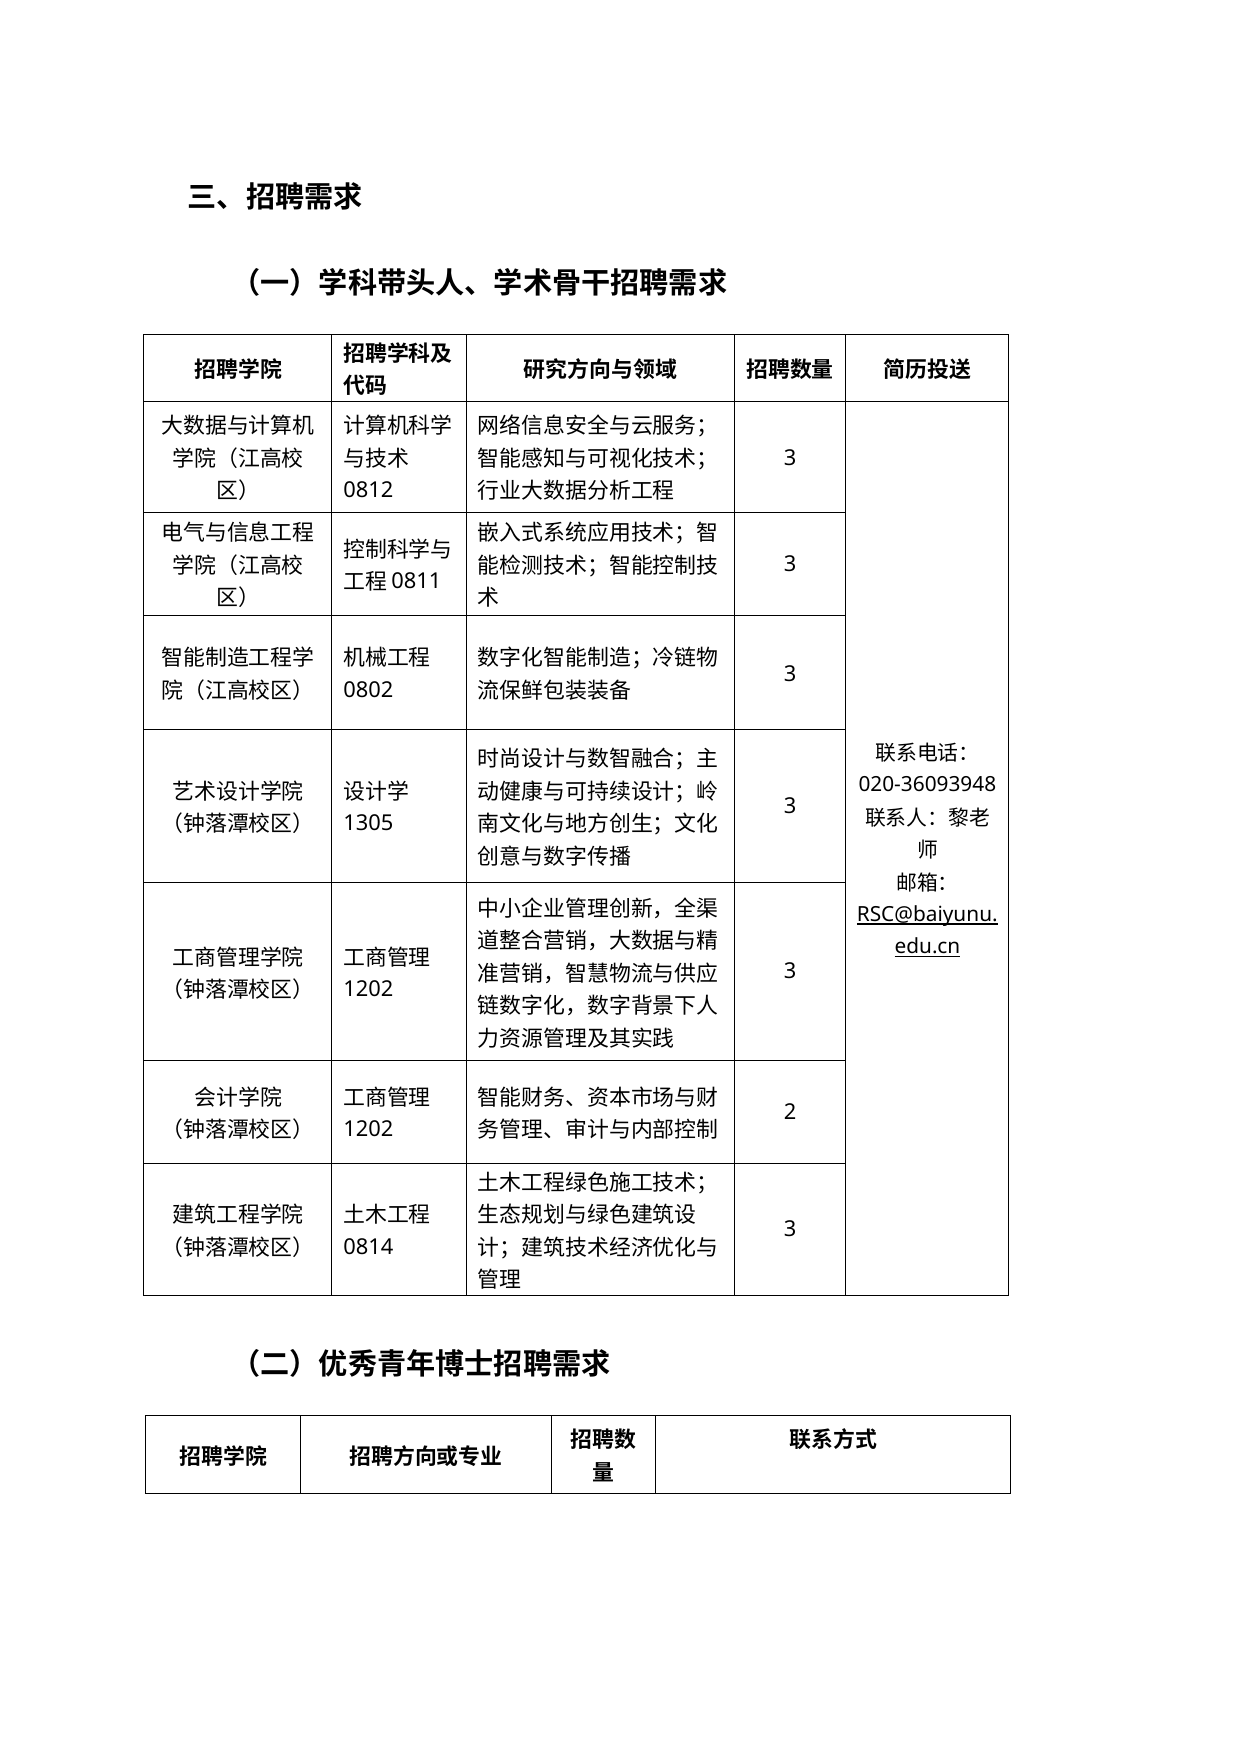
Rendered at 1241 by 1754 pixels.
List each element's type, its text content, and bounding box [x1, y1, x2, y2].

table_cell 土木工程0814 [332, 1164, 466, 1295]
table_cell 3 [735, 402, 845, 512]
table_cell 网络信息安全与云服务；智能感知与可视化技术；行业大数据分析工程 [467, 402, 734, 512]
table_cell 电气与信息工程学院（江高校区） [144, 513, 331, 614]
table_cell 联系电话：020-36093948 联系人：黎老师 邮箱：RSC@baiyunu.edu.cn [846, 402, 1008, 1295]
table_cell 嵌入式系统应用技术；智能检测技术；智能控制技术 [467, 513, 734, 614]
table_cell 机械工程0802 [332, 616, 466, 729]
table_header 研究方向与领域 [467, 335, 734, 401]
table_cell 数字化智能制造；冷链物流保鲜包装装备 [467, 616, 734, 729]
table_cell 控制科学与工程0811 [332, 513, 466, 614]
subtitle 招聘需求 [187, 162, 1053, 227]
table_cell 工商管理1202 [332, 883, 466, 1060]
table_header 联系方式 [656, 1416, 1010, 1493]
table_cell 大数据与计算机学院（江高校区） [144, 402, 331, 512]
table_cell 3 [735, 1164, 845, 1295]
table_header 招聘学院 [144, 335, 331, 401]
table_cell 智能制造工程学院（江高校区） [144, 616, 331, 729]
table_cell 工商管理1202 [332, 1061, 466, 1163]
table_cell 建筑工程学院 （钟落潭校区） [144, 1164, 331, 1295]
table_cell 3 [735, 883, 845, 1060]
table_cell 设计学1305 [332, 730, 466, 882]
subtitle 优秀青年博士招聘需求 [187, 1329, 1053, 1394]
table_cell 时尚设计与数智融合；主动健康与可持续设计；岭南文化与地方创生；文化创意与数字传播 [467, 730, 734, 882]
table_header 招聘方向或专业 [301, 1416, 551, 1493]
table_cell 艺术设计学院 （钟落潭校区） [144, 730, 331, 882]
table_header 简历投送 [846, 335, 1008, 401]
subtitle 学科带头人、学术骨干招聘需求 [187, 248, 1053, 313]
table_cell 土木工程绿色施工技术；生态规划与绿色建筑设计；建筑技术经济优化与管理 [467, 1164, 734, 1295]
table_cell 3 [735, 513, 845, 614]
table_header 招聘学科及代码 [332, 335, 466, 401]
table_cell 工商管理学院 （钟落潭校区） [144, 883, 331, 1060]
table_cell 计算机科学与技术0812 [332, 402, 466, 512]
table_header 招聘学院 [146, 1416, 300, 1493]
table_cell 中小企业管理创新，全渠道整合营销，大数据与精准营销，智慧物流与供应链数字化，数字背景下人力资源管理及其实践 [467, 883, 734, 1060]
table_header 招聘数量 [552, 1416, 655, 1493]
table_cell 智能财务、资本市场与财务管理、审计与内部控制 [467, 1061, 734, 1163]
table_cell 3 [735, 616, 845, 729]
table_cell 2 [735, 1061, 845, 1163]
table_header 招聘数量 [735, 335, 845, 401]
table_cell 3 [735, 730, 845, 882]
table_cell 会计学院 （钟落潭校区） [144, 1061, 331, 1163]
